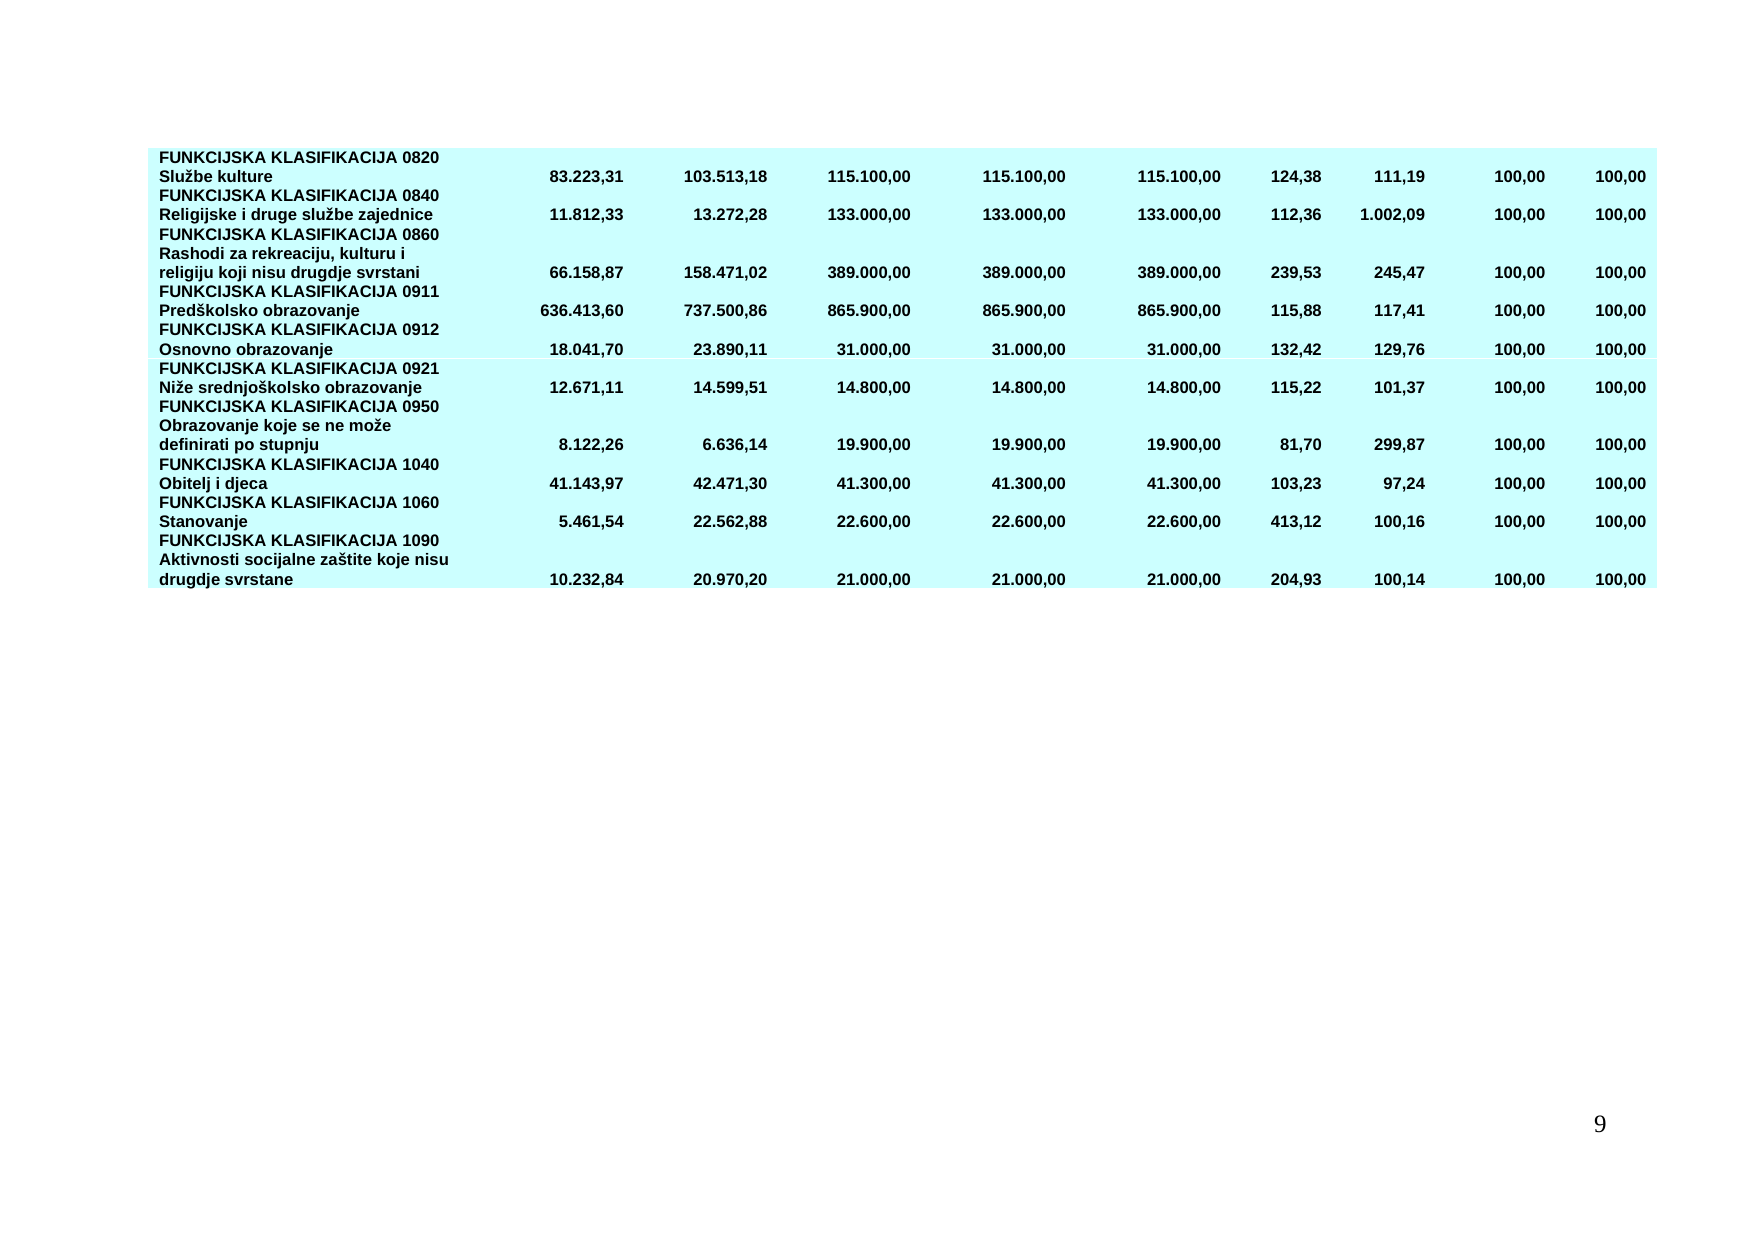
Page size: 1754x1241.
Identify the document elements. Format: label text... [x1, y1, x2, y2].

table_cell 41.143,97 [463, 454, 635, 493]
table_cell 13.272,28 [635, 186, 778, 224]
table_cell 41.300,00 [922, 454, 1077, 493]
table_cell 115.100,00 [1077, 148, 1232, 186]
table_cell 22.600,00 [1077, 493, 1232, 531]
table_cell FUNKCIJSKA KLASIFIKACIJA 0911 Predškolsko obrazovanje [148, 282, 463, 320]
table_cell 115,88 [1232, 282, 1333, 320]
table_cell 100,16 [1333, 493, 1436, 531]
table_cell 83.223,31 [463, 148, 635, 186]
table_cell 111,19 [1333, 148, 1436, 186]
table_cell 14.800,00 [1077, 359, 1232, 397]
table_cell 12.671,11 [463, 359, 635, 397]
table_cell 389.000,00 [922, 224, 1077, 282]
table_cell 204,93 [1232, 531, 1333, 588]
table_cell 10.232,84 [463, 531, 635, 588]
table_cell 20.970,20 [635, 531, 778, 588]
table_cell 97,24 [1333, 454, 1436, 493]
table_cell FUNKCIJSKA KLASIFIKACIJA 1040 Obitelj i djeca [148, 454, 463, 493]
table_cell 115.100,00 [922, 148, 1077, 186]
table_cell 103,23 [1232, 454, 1333, 493]
table_cell 100,00 [1556, 148, 1657, 186]
table_cell 41.300,00 [1077, 454, 1232, 493]
table_cell 133.000,00 [1077, 186, 1232, 224]
table_cell 100,00 [1436, 320, 1556, 358]
table_cell 81,70 [1232, 397, 1333, 454]
table_cell 124,38 [1232, 148, 1333, 186]
table_cell 23.890,11 [635, 320, 778, 358]
table_cell FUNKCIJSKA KLASIFIKACIJA 0840 Religijske i druge službe zajednice [148, 186, 463, 224]
table_cell 100,00 [1436, 224, 1556, 282]
table_cell 100,00 [1556, 359, 1657, 397]
table_cell 31.000,00 [922, 320, 1077, 358]
table_cell 22.562,88 [635, 493, 778, 531]
table_cell 18.041,70 [463, 320, 635, 358]
table_cell 100,00 [1556, 493, 1657, 531]
table_cell 132,42 [1232, 320, 1333, 358]
table_cell 100,14 [1333, 531, 1436, 588]
table_cell FUNKCIJSKA KLASIFIKACIJA 1060 Stanovanje [148, 493, 463, 531]
table_cell 103.513,18 [635, 148, 778, 186]
table_cell 100,00 [1556, 531, 1657, 588]
table_cell 133.000,00 [922, 186, 1077, 224]
table_cell 389.000,00 [778, 224, 922, 282]
table_cell 14.800,00 [922, 359, 1077, 397]
table_cell 31.000,00 [1077, 320, 1232, 358]
table_cell 21.000,00 [922, 531, 1077, 588]
table_cell 112,36 [1232, 186, 1333, 224]
table_cell 239,53 [1232, 224, 1333, 282]
table_cell 865.900,00 [778, 282, 922, 320]
table_cell 100,00 [1556, 397, 1657, 454]
table_cell 6.636,14 [635, 397, 778, 454]
table_cell 1.002,09 [1333, 186, 1436, 224]
table_cell 100,00 [1436, 148, 1556, 186]
table_cell 11.812,33 [463, 186, 635, 224]
table_cell 100,00 [1436, 186, 1556, 224]
table_cell 100,00 [1556, 320, 1657, 358]
table_cell 100,00 [1436, 454, 1556, 493]
table_cell 8.122,26 [463, 397, 635, 454]
table_cell 115.100,00 [778, 148, 922, 186]
table_cell 129,76 [1333, 320, 1436, 358]
table_cell 413,12 [1232, 493, 1333, 531]
table_cell 14.599,51 [635, 359, 778, 397]
table_cell 158.471,02 [635, 224, 778, 282]
table_cell 100,00 [1436, 531, 1556, 588]
table_cell FUNKCIJSKA KLASIFIKACIJA 0921 Niže srednjoškolsko obrazovanje [148, 359, 463, 397]
table_cell 31.000,00 [778, 320, 922, 358]
table_cell 66.158,87 [463, 224, 635, 282]
table_cell 100,00 [1556, 186, 1657, 224]
table_cell FUNKCIJSKA KLASIFIKACIJA 0820 Službe kulture [148, 148, 463, 186]
table_cell 299,87 [1333, 397, 1436, 454]
table_cell 42.471,30 [635, 454, 778, 493]
table_cell 19.900,00 [778, 397, 922, 454]
table_cell 22.600,00 [778, 493, 922, 531]
table_cell FUNKCIJSKA KLASIFIKACIJA 1090 Aktivnosti socijalne zaštite koje nisu drugdje svrstane [148, 531, 463, 588]
table_cell 21.000,00 [1077, 531, 1232, 588]
table_cell 101,37 [1333, 359, 1436, 397]
table_cell 41.300,00 [778, 454, 922, 493]
table_cell 100,00 [1436, 493, 1556, 531]
table_cell 389.000,00 [1077, 224, 1232, 282]
table_cell 14.800,00 [778, 359, 922, 397]
table_cell 636.413,60 [463, 282, 635, 320]
table_cell 245,47 [1333, 224, 1436, 282]
table_cell 737.500,86 [635, 282, 778, 320]
table_cell FUNKCIJSKA KLASIFIKACIJA 0912 Osnovno obrazovanje [148, 320, 463, 358]
table_cell FUNKCIJSKA KLASIFIKACIJA 0860 Rashodi za rekreaciju, kulturu i religiju koji nisu drugdje svrstani [148, 224, 463, 282]
table_cell 133.000,00 [778, 186, 922, 224]
table_cell 115,22 [1232, 359, 1333, 397]
table_cell 100,00 [1436, 397, 1556, 454]
table_cell 5.461,54 [463, 493, 635, 531]
table_cell 865.900,00 [1077, 282, 1232, 320]
table_cell 100,00 [1436, 359, 1556, 397]
table_cell 100,00 [1436, 282, 1556, 320]
table_cell 100,00 [1556, 282, 1657, 320]
table_cell 100,00 [1556, 224, 1657, 282]
table_cell 22.600,00 [922, 493, 1077, 531]
table_cell 865.900,00 [922, 282, 1077, 320]
table_cell FUNKCIJSKA KLASIFIKACIJA 0950 Obrazovanje koje se ne može definirati po stupnju [148, 397, 463, 454]
table_cell 21.000,00 [778, 531, 922, 588]
table_cell 100,00 [1556, 454, 1657, 493]
table_cell 19.900,00 [922, 397, 1077, 454]
table_cell 19.900,00 [1077, 397, 1232, 454]
table_cell 117,41 [1333, 282, 1436, 320]
